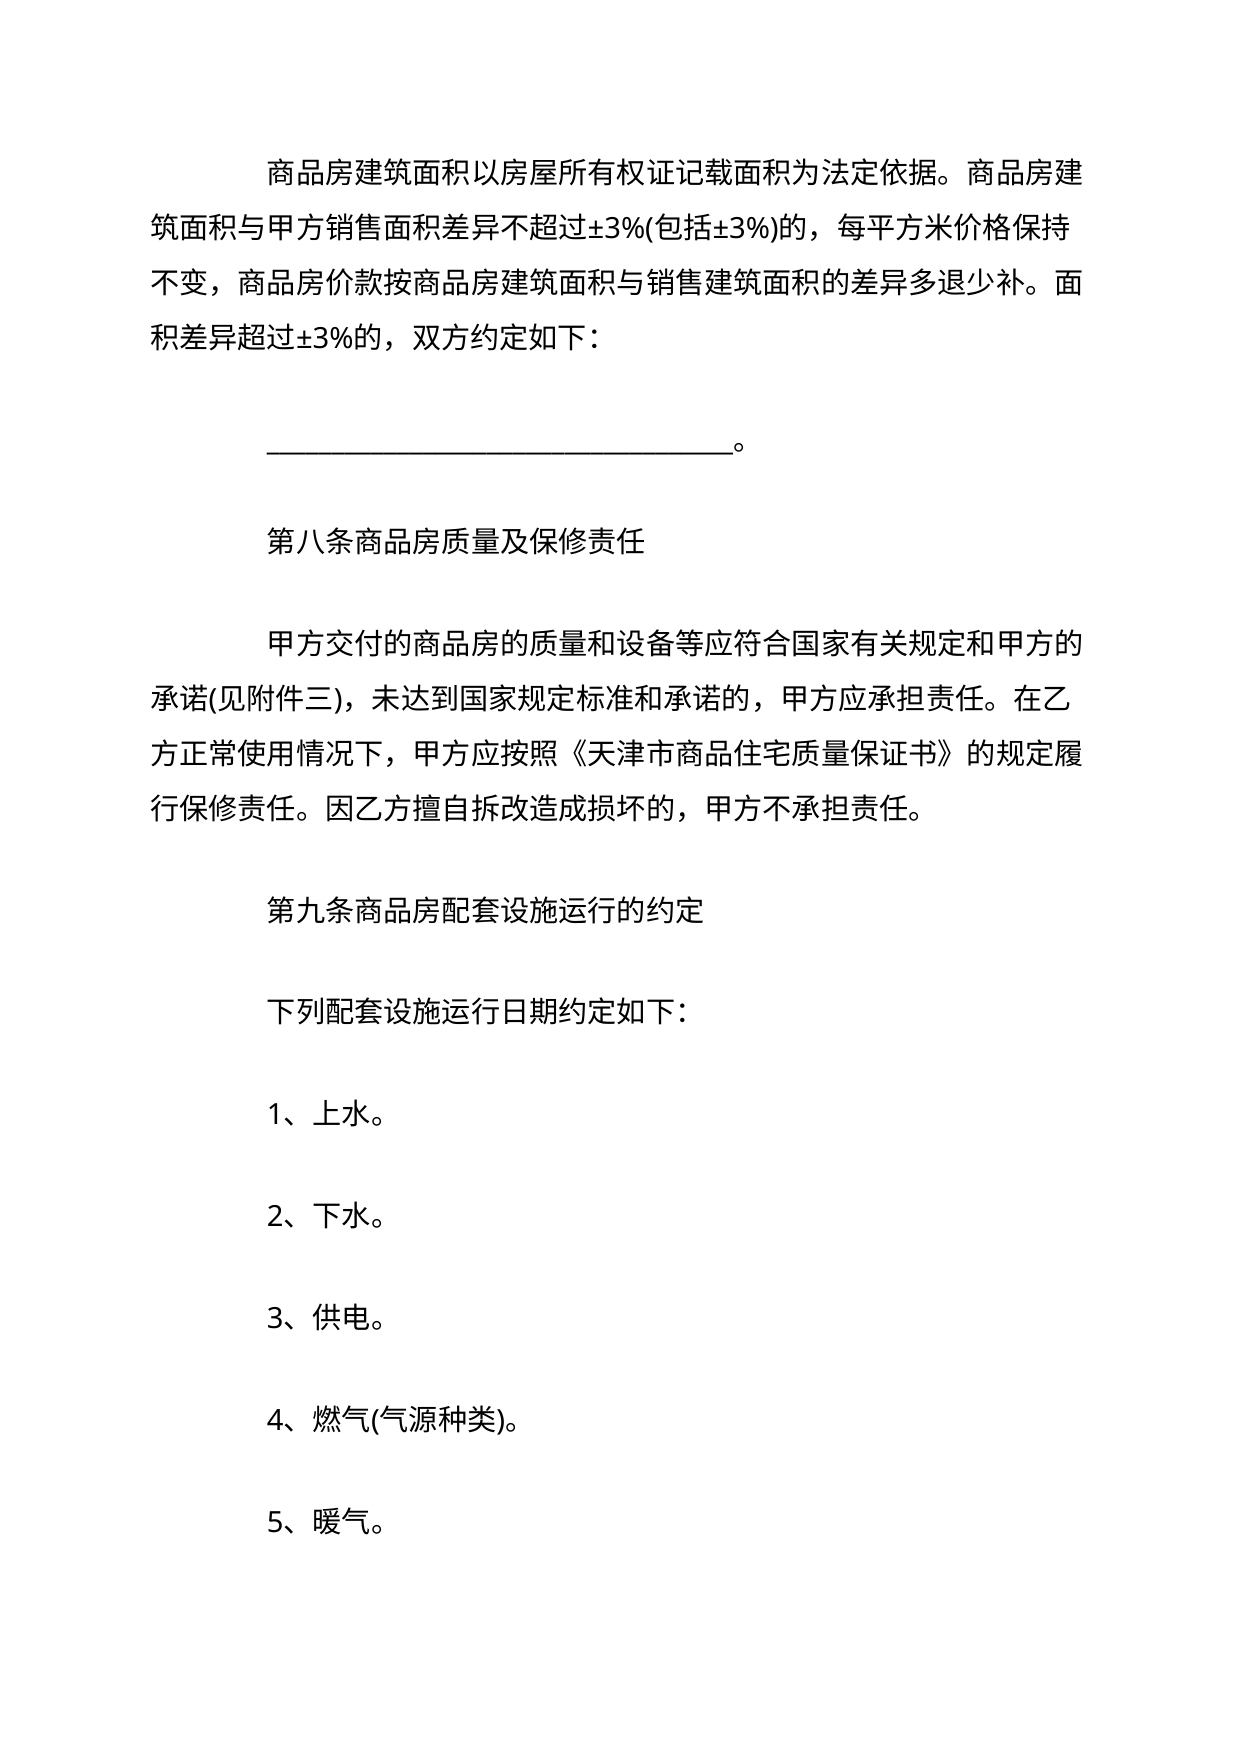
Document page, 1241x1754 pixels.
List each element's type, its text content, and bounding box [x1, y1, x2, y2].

text 4、燃气(气源种类)。 [150, 1397, 1090, 1439]
text 第九条商品房配套设施运行的约定 [150, 887, 1090, 929]
text 5、暖气。 [150, 1498, 1090, 1541]
text 1、上水。 [150, 1091, 1090, 1133]
text 商品房建筑面积以房屋所有权证记载面积为法定依据。商品房建筑面积与甲方销售面积差异不超过±3%(包括±3%)的，每平方米价格保持不变，商品房价款按商品房建筑面积与销售建筑面积的差异多退少补。面积差异超过±3%的，双方约定如下： [150, 150, 1090, 357]
text ____________________________________。 [150, 417, 1090, 459]
text 3、供电。 [150, 1294, 1090, 1337]
text 2、下水。 [150, 1193, 1090, 1235]
text 第八条商品房质量及保修责任 [150, 519, 1090, 561]
text 甲方交付的商品房的质量和设备等应符合国家有关规定和甲方的承诺(见附件三)，未达到国家规定标准和承诺的，甲方应承担责任。在乙方正常使用情况下，甲方应按照《天津市商品住宅质量保证书》的规定履行保修责任。因乙方擅自拆改造成损坏的，甲方不承担责任。 [150, 621, 1090, 828]
text 下列配套设施运行日期约定如下： [150, 989, 1090, 1031]
